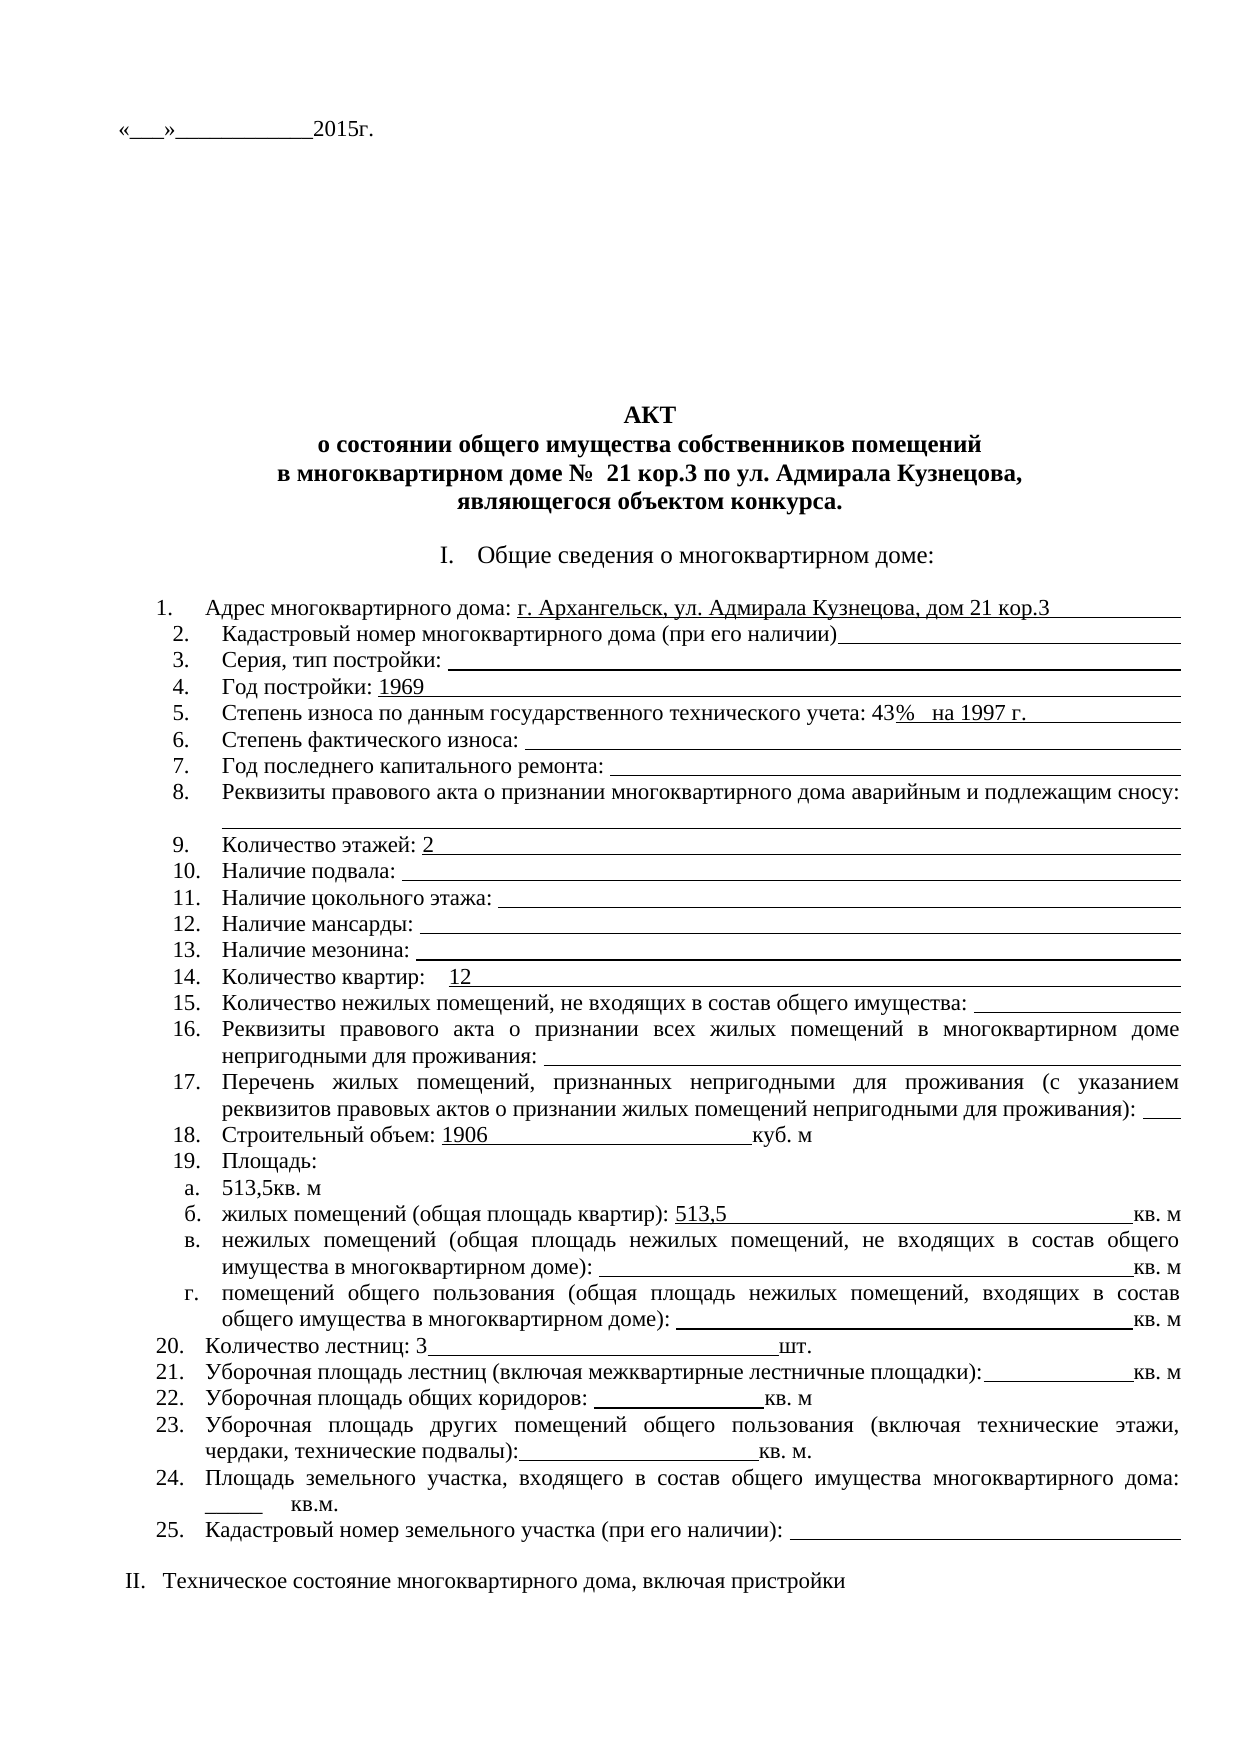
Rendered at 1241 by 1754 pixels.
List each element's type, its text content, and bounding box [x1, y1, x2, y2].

list помещений общего пользования (общая площадь нежилых помещений, входящих в состав общего имущества в многоквартирном доме): кв. м [184, 1279, 1181, 1332]
list Реквизиты правового акта о признании многоквартирного дома аварийным и подлежащим сносу: [172, 778, 1181, 831]
list 513,5кв. м [184, 1174, 1181, 1200]
list Строительный объем: 1906 куб. м [172, 1121, 1181, 1147]
list Площадь земельного участка, входящего в состав общего имущества многоквартирного дома: _____ кв.м. [156, 1463, 1181, 1516]
list Перечень жилых помещений, признанных непригодными для проживания (с указанием реквизитов правовых актов о признании жилых помещений непригодными для проживания): [172, 1068, 1181, 1121]
list Площадь: [172, 1147, 1181, 1174]
list Степень фактического износа: [172, 726, 1181, 752]
list Уборочная площадь лестниц (включая межквартирные лестничные площадки): кв. м [156, 1358, 1181, 1384]
list Уборочная площадь других помещений общего пользования (включая технические этажи, чердаки, технические подвалы): кв. м. [156, 1411, 1181, 1463]
list Количество лестниц: 3 шт. [156, 1332, 1181, 1358]
list Степень износа по данным государственного технического учета: 43% на 1997 г. [172, 699, 1181, 726]
text являющегося объектом конкурса. [118, 486, 1181, 515]
list Кадастровый номер земельного участка (при его наличии): [156, 1516, 1181, 1543]
text «___»____________2015г. [118, 115, 1181, 141]
list Техническое состояние многоквартирного дома, включая пристройки [125, 1568, 1181, 1594]
list Год последнего капитального ремонта: [172, 752, 1181, 778]
list Количество нежилых помещений, не входящих в состав общего имущества: [172, 989, 1181, 1016]
text в многоквартирном доме № 21 кор.3 по ул. Адмирала Кузнецова, [118, 458, 1181, 486]
list жилых помещений (общая площадь квартир): 513,5 кв. м [184, 1200, 1181, 1226]
list Кадастровый номер многоквартирного дома (при его наличии) [172, 620, 1181, 647]
text о состоянии общего имущества собственников помещений [118, 429, 1181, 458]
list Наличие подвала: [172, 857, 1181, 884]
list Год постройки: 1969 [172, 673, 1181, 699]
list Количество этажей: 2 [172, 831, 1181, 857]
list Реквизиты правового акта о признании всех жилых помещений в многоквартирном доме непригодными для проживания: [172, 1016, 1181, 1068]
list Адрес многоквартирного дома: г. Архангельск, ул. Адмирала Кузнецова, дом 21 кор.3 [156, 594, 1181, 620]
list Серия, тип постройки: [172, 647, 1181, 673]
list Наличие мансарды: [172, 910, 1181, 936]
list Наличие мезонина: [172, 936, 1181, 963]
list Количество квартир: 12 [172, 963, 1181, 989]
list Уборочная площадь общих коридоров: кв. м [156, 1384, 1181, 1411]
list нежилых помещений (общая площадь нежилых помещений, не входящих в состав общего имущества в многоквартирном доме): кв. м [184, 1226, 1181, 1279]
list Общие сведения о многоквартирном доме: [193, 540, 1181, 569]
list Наличие цокольного этажа: [172, 884, 1181, 910]
text АКТ [118, 400, 1181, 429]
